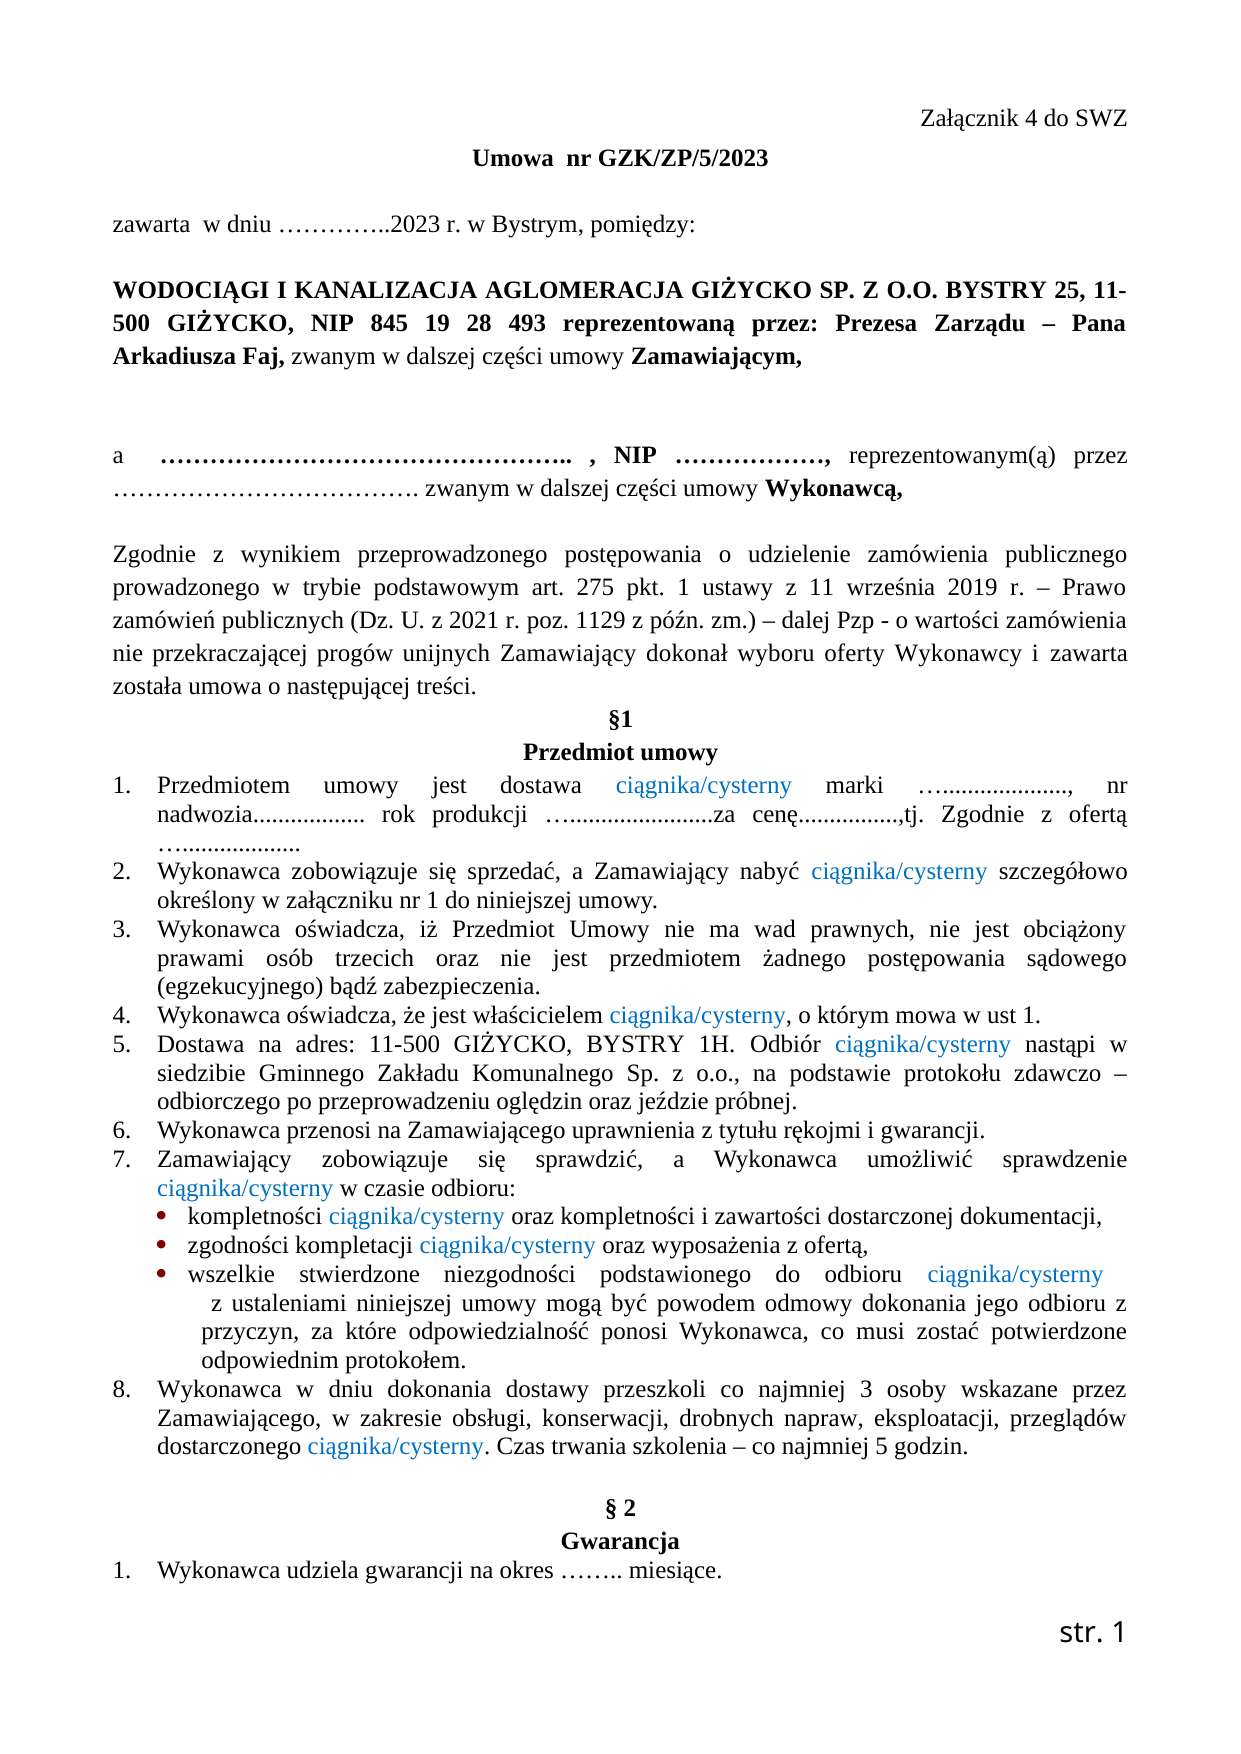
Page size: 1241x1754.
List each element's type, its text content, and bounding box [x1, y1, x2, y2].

list zgodności kompletacji ciągnika/cysterny oraz wyposażenia z ofertą, [157, 1230, 1128, 1259]
list Dostawa na adres: 11-500 GIŻYCKO, BYSTRY 1H. Odbiór ciągnika/cysterny nastąpi w siedzibie Gminnego Zakładu Komunalnego Sp. z o.o., na podstawie protokołu zdawczo – odbiorczego po przeprowadzeniu oględzin oraz jeździe próbnej. [112, 1029, 1128, 1115]
list wszelkie stwierdzone niezgodności podstawionego do odbioru ciągnika/cysterny z ustaleniami niniejszej umowy mogą być powodem odmowy dokonania jego odbioru z przyczyn, za które odpowiedzialność ponosi Wykonawca, co musi zostać potwierdzone odpowiednim protokołem. [157, 1259, 1128, 1374]
text Przedmiot umowy [112, 737, 1128, 766]
list Wykonawca oświadcza, że jest właścicielem ciągnika/cysterny, o którym mowa w ust 1. [112, 1000, 1128, 1029]
text WODOCIĄGI I KANALIZACJA AGLOMERACJA GIŻYCKO SP. Z O.O. BYSTRY 25, 11-500 GIŻYCKO, NIP 845 19 28 493 reprezentowaną przez: Prezesa Zarządu – Pana Arkadiusza Faj, zwanym w dalszej części umowy Zamawiającym, [112, 275, 1128, 370]
list Przedmiotem umowy jest dostawa ciągnika/cysterny marki …...................., nr nadwozia.................. rok produkcji ….......................za cenę................,tj. Zgodnie z ofertą …................... [112, 770, 1128, 856]
text zawarta w dniu …………..2023 r. w Bystrym, pomiędzy: [112, 209, 1128, 238]
text Zgodnie z wynikiem przeprowadzonego postępowania o udzielenie zamówienia publicznego prowadzonego w trybie podstawowym art. 275 pkt. 1 ustawy z 11 września 2019 r. – Prawo zamówień publicznych (Dz. U. z 2021 r. poz. 1129 z późn. zm.) – dalej Pzp - o wartości zamówienia nie przekraczającej progów unijnych Zamawiający dokonał wyboru oferty Wykonawcy i zawarta została umowa o następującej treści. [112, 539, 1128, 700]
list Wykonawca w dniu dokonania dostawy przeszkoli co najmniej 3 osoby wskazane przez Zamawiającego, w zakresie obsługi, konserwacji, drobnych napraw, eksploatacji, przeglądów dostarczonego ciągnika/cysterny. Czas trwania szkolenia – co najmniej 5 godzin. [112, 1374, 1128, 1460]
list kompletności ciągnika/cysterny oraz kompletności i zawartości dostarczonej dokumentacji, [157, 1201, 1128, 1230]
list Wykonawca zobowiązuje się sprzedać, a Zamawiający nabyć ciągnika/cysterny szczegółowo określony w załączniku nr 1 do niniejszej umowy. [112, 856, 1128, 914]
text a ………………………………………….. , NIP ………………, reprezentowanym(ą) przez ………………………………. zwanym w dalszej części umowy Wykonawcą, [112, 440, 1128, 502]
list Wykonawca przenosi na Zamawiającego uprawnienia z tytułu rękojmi i gwarancji. [112, 1115, 1128, 1144]
title Umowa nr gzk/zp/5/2023 [112, 143, 1128, 172]
text Załącznik 4 do SWZ [112, 103, 1128, 132]
list Zamawiający zobowiązuje się sprawdzić, a Wykonawca umożliwić sprawdzenie ciągnika/cysterny w czasie odbioru: [112, 1144, 1128, 1201]
text §1 [112, 704, 1128, 733]
list Wykonawca oświadcza, iż Przedmiot Umowy nie ma wad prawnych, nie jest obciążony prawami osób trzecich oraz nie jest przedmiotem żadnego postępowania sądowego (egzekucyjnego) bądź zabezpieczenia. [112, 914, 1128, 1000]
text Gwarancja [112, 1526, 1128, 1555]
text § 2 [112, 1493, 1128, 1522]
list Wykonawca udziela gwarancji na okres …….. miesiące. [112, 1555, 1128, 1584]
